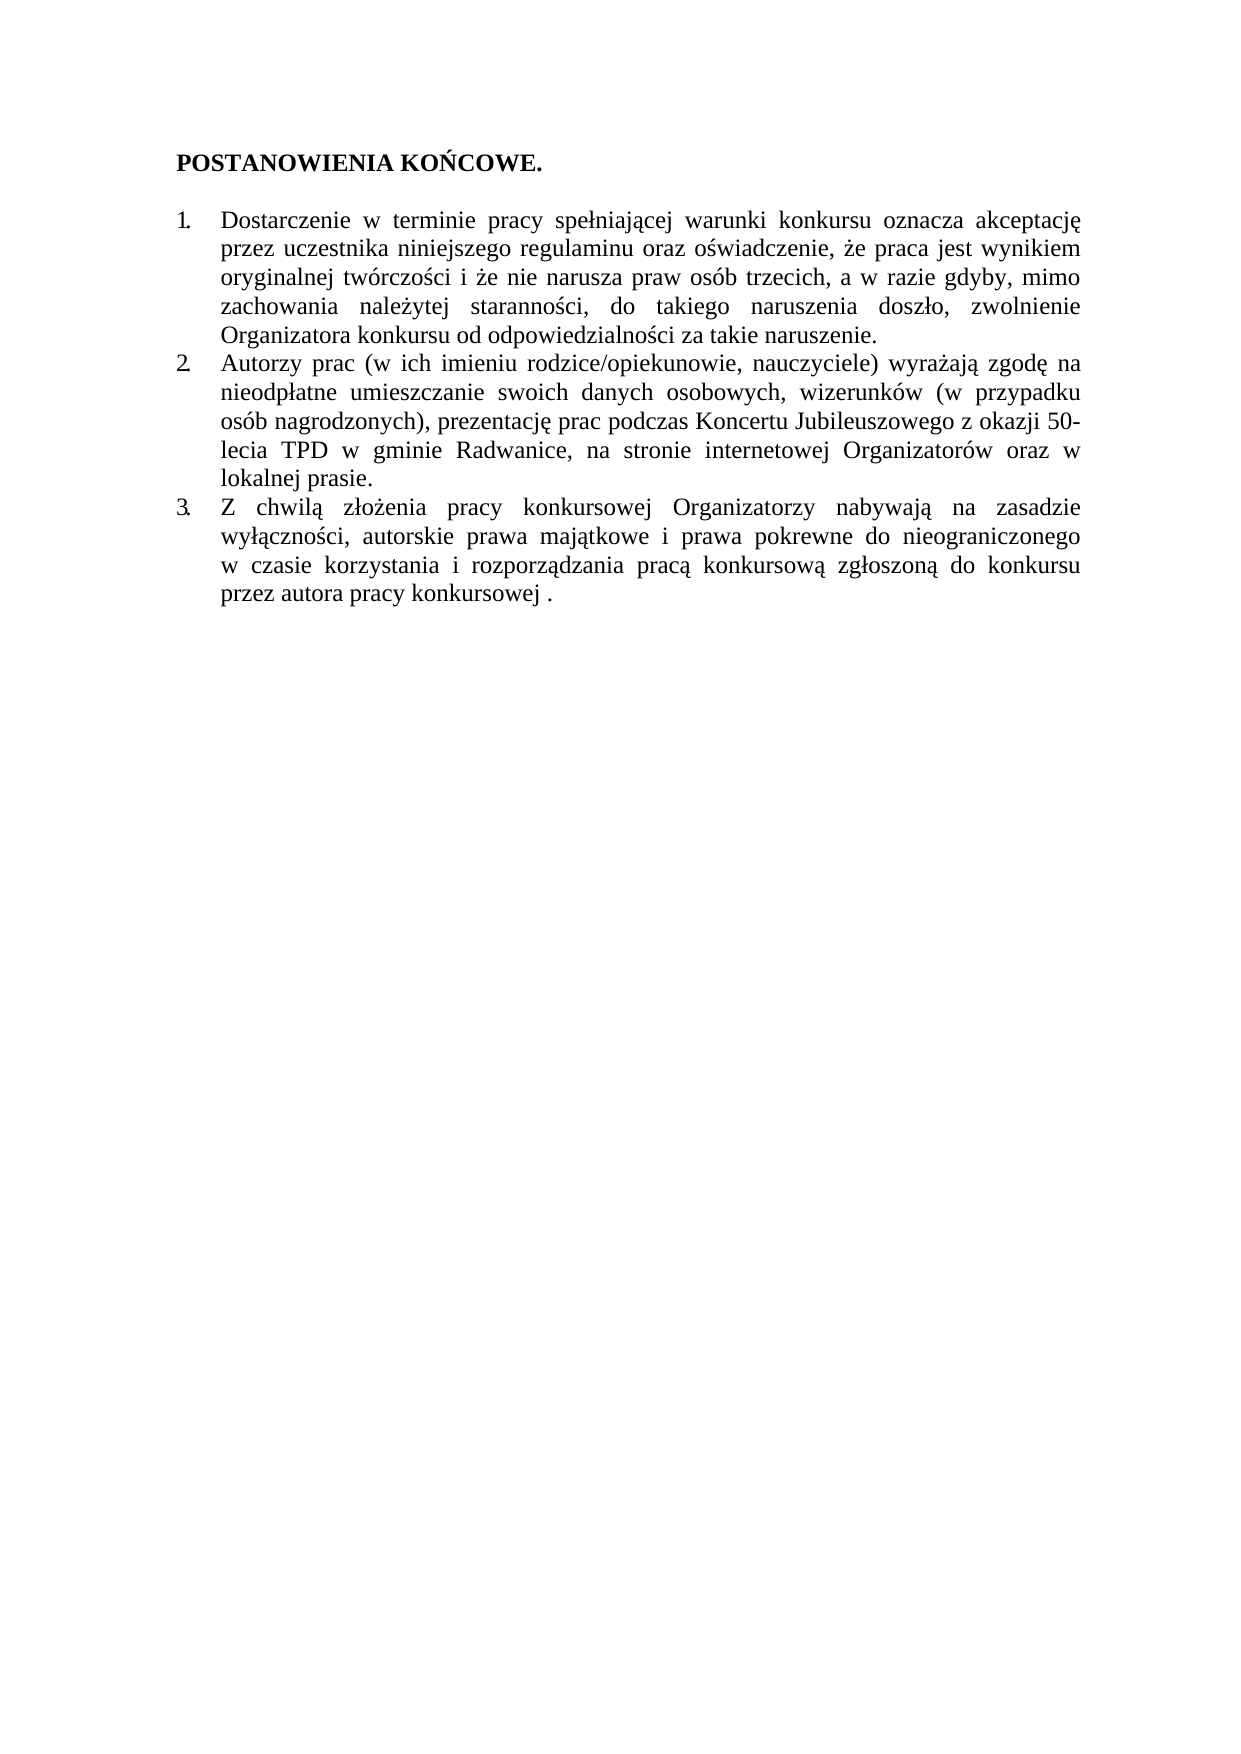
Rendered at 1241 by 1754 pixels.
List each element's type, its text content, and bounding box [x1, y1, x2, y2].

list Autorzy prac (w ich imieniu rodzice/opiekunowie, nauczyciele) wyrażają zgodę na nieodpłatne umieszczanie swoich danych osobowych, wizerunków (w przypadku osób nagrodzonych), prezentację prac podczas Koncertu Jubileuszowego z okazji 50-lecia TPD w gminie Radwanice, na stronie internetowej Organizatorów oraz w lokalnej prasie. [176, 348, 1082, 492]
list Z chwilą złożenia pracy konkursowej Organizatorzy nabywają na zasadzie wyłączności, autorskie prawa majątkowe i prawa pokrewne do nieograniczonego w czasie korzystania i rozporządzania pracą konkursową zgłoszoną do konkursu przez autora pracy konkursowej . [176, 492, 1082, 607]
list Dostarczenie w terminie pracy spełniającej warunki konkursu oznacza akceptację przez uczestnika niniejszego regulaminu oraz oświadczenie, że praca jest wynikiem oryginalnej twórczości i że nie narusza praw osób trzecich, a w razie gdyby, mimo zachowania należytej staranności, do takiego naruszenia doszło, zwolnienie Organizatora konkursu od odpowiedzialności za takie naruszenie. [176, 205, 1082, 348]
subtitle POSTANOWIENIA KOŃCOWE. [176, 148, 1093, 176]
